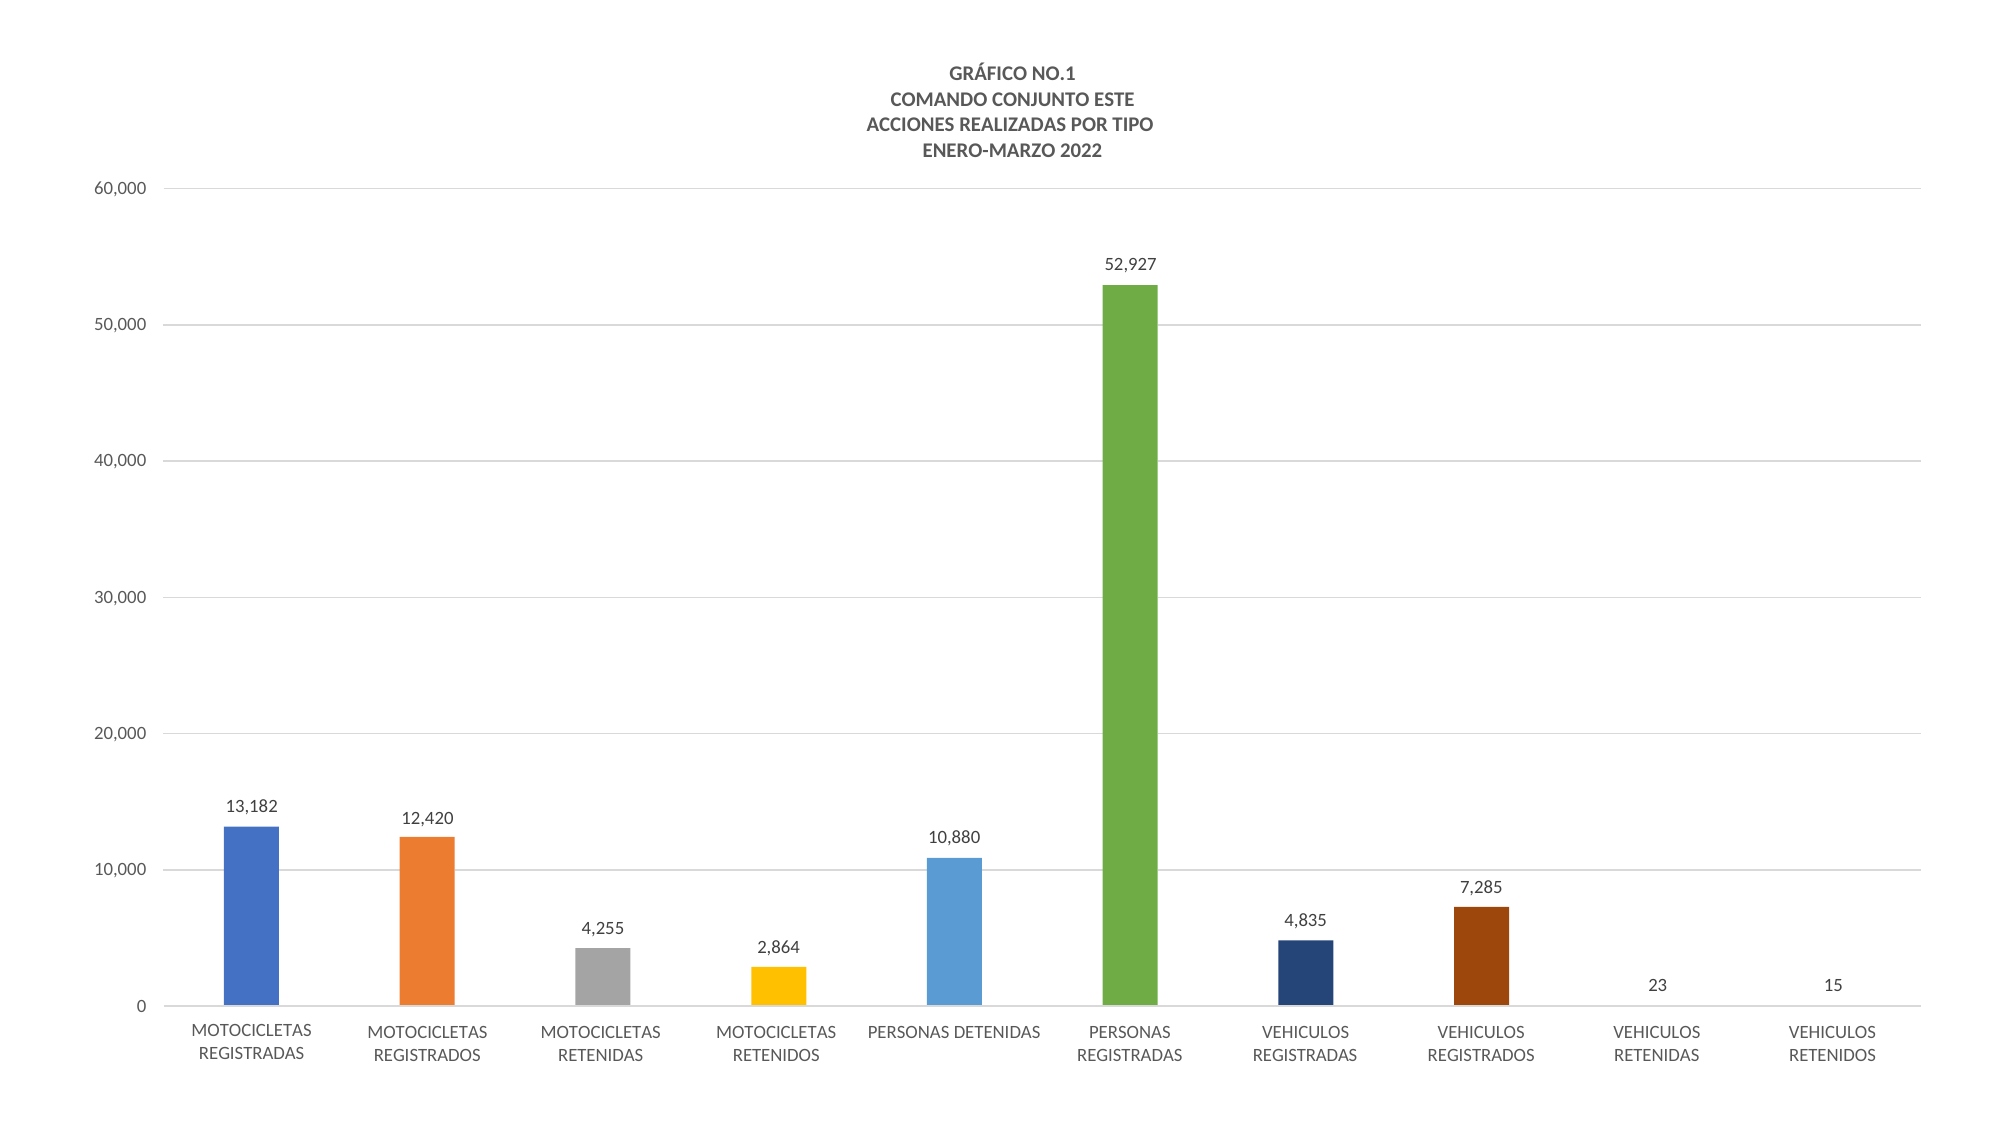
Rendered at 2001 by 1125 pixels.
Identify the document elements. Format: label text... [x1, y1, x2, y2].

text MOTOCICLETAS RETENIDOS [716, 1020, 838, 1066]
text 4,255 [581, 916, 628, 939]
text 60,000 [94, 176, 151, 199]
text 52,927 [568, 253, 1692, 276]
text 10,880 [928, 826, 984, 848]
text 10,000 [94, 857, 146, 880]
text 0 [137, 995, 1994, 1017]
text 7,285 [1460, 875, 1994, 898]
text 40,000 [94, 449, 1994, 472]
text 2,864 [757, 935, 804, 958]
text REGISTRADAS [1077, 1043, 1182, 1066]
text GRÁFICO NO.1 COMANDO CONJUNTO ESTE [890, 61, 1158, 111]
text VEHICULOS RETENIDAS [1613, 1020, 1702, 1066]
text PERSONAS DETENIDAS PERSONAS [868, 1020, 1182, 1043]
text VEHICULOS REGISTRADAS [1253, 1020, 1359, 1066]
text 30,000 [94, 585, 1994, 608]
text 4,835 [1284, 908, 1331, 931]
text ACCIONES REALIZADAS POR TIPO ENERO-MARZO 2022 [866, 111, 1158, 162]
text 20,000 [94, 721, 1994, 744]
text MOTOCICLETAS RETENIDAS [540, 1020, 663, 1066]
text MOTOCICLETAS REGISTRADAS [191, 1018, 314, 1064]
text VEHICULOS REGISTRADOS [1427, 1020, 1537, 1066]
text 13,182 12,420 [225, 794, 457, 829]
text MOTOCICLETAS REGISTRADOS [367, 1020, 489, 1066]
text 23 15 [1648, 974, 1994, 995]
text VEHICULOS RETENIDOS [1789, 1020, 1879, 1066]
text 50,000 [94, 312, 1994, 335]
